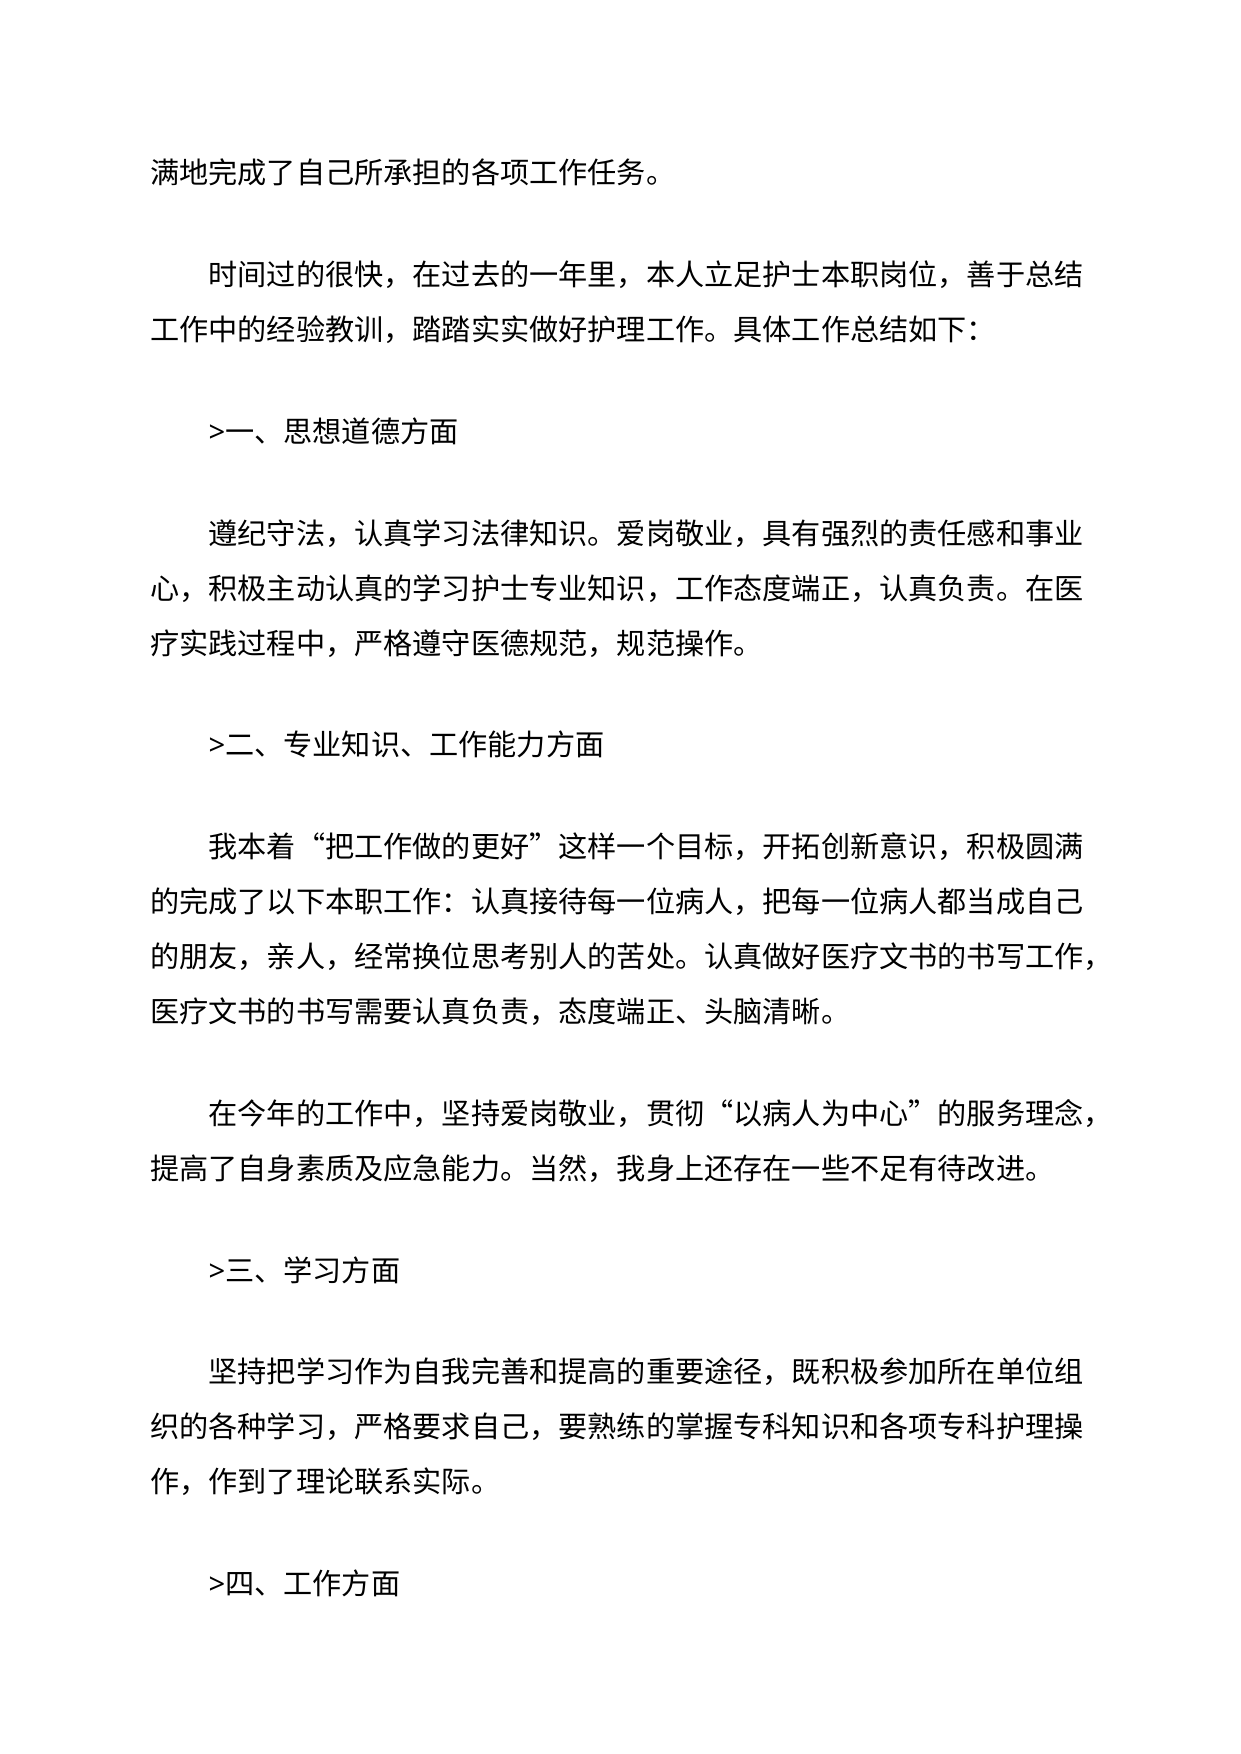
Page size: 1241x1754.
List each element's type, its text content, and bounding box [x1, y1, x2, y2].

text 坚持把学习作为自我完善和提高的重要途径，既积极参加所在单位组织的各种学习，严格要求自己，要熟练的掌握专科知识和各项专科护理操作，作到了理论联系实际。 [150, 1349, 1090, 1501]
text 时间过的很快，在过去的一年里，本人立足护士本职岗位，善于总结工作中的经验教训，踏踏实实做好护理工作。具体工作总结如下： [150, 252, 1090, 349]
text >三、学习方面 [150, 1247, 1090, 1289]
text 遵纪守法，认真学习法律知识。爱岗敬业，具有强烈的责任感和事业心，积极主动认真的学习护士专业知识，工作态度端正，认真负责。在医疗实践过程中，严格遵守医德规范，规范操作。 [150, 510, 1090, 662]
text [150, 150, 1090, 192]
text 我本着“把工作做的更好”这样一个目标，开拓创新意识，积极圆满的完成了以下本职工作：认真接待每一位病人，把每一位病人都当成自己的朋友，亲人，经常换位思考别人的苦处。认真做好医疗文书的书写工作，医疗文书的书写需要认真负责，态度端正、头脑清晰。 [150, 824, 1090, 1031]
text >四、工作方面 [150, 1561, 1090, 1603]
text >二、专业知识、工作能力方面 [150, 722, 1090, 764]
text 在今年的工作中，坚持爱岗敬业，贯彻“以病人为中心”的服务理念，提高了自身素质及应急能力。当然，我身上还存在一些不足有待改进。 [150, 1090, 1090, 1188]
text >一、思想道德方面 [150, 408, 1090, 451]
